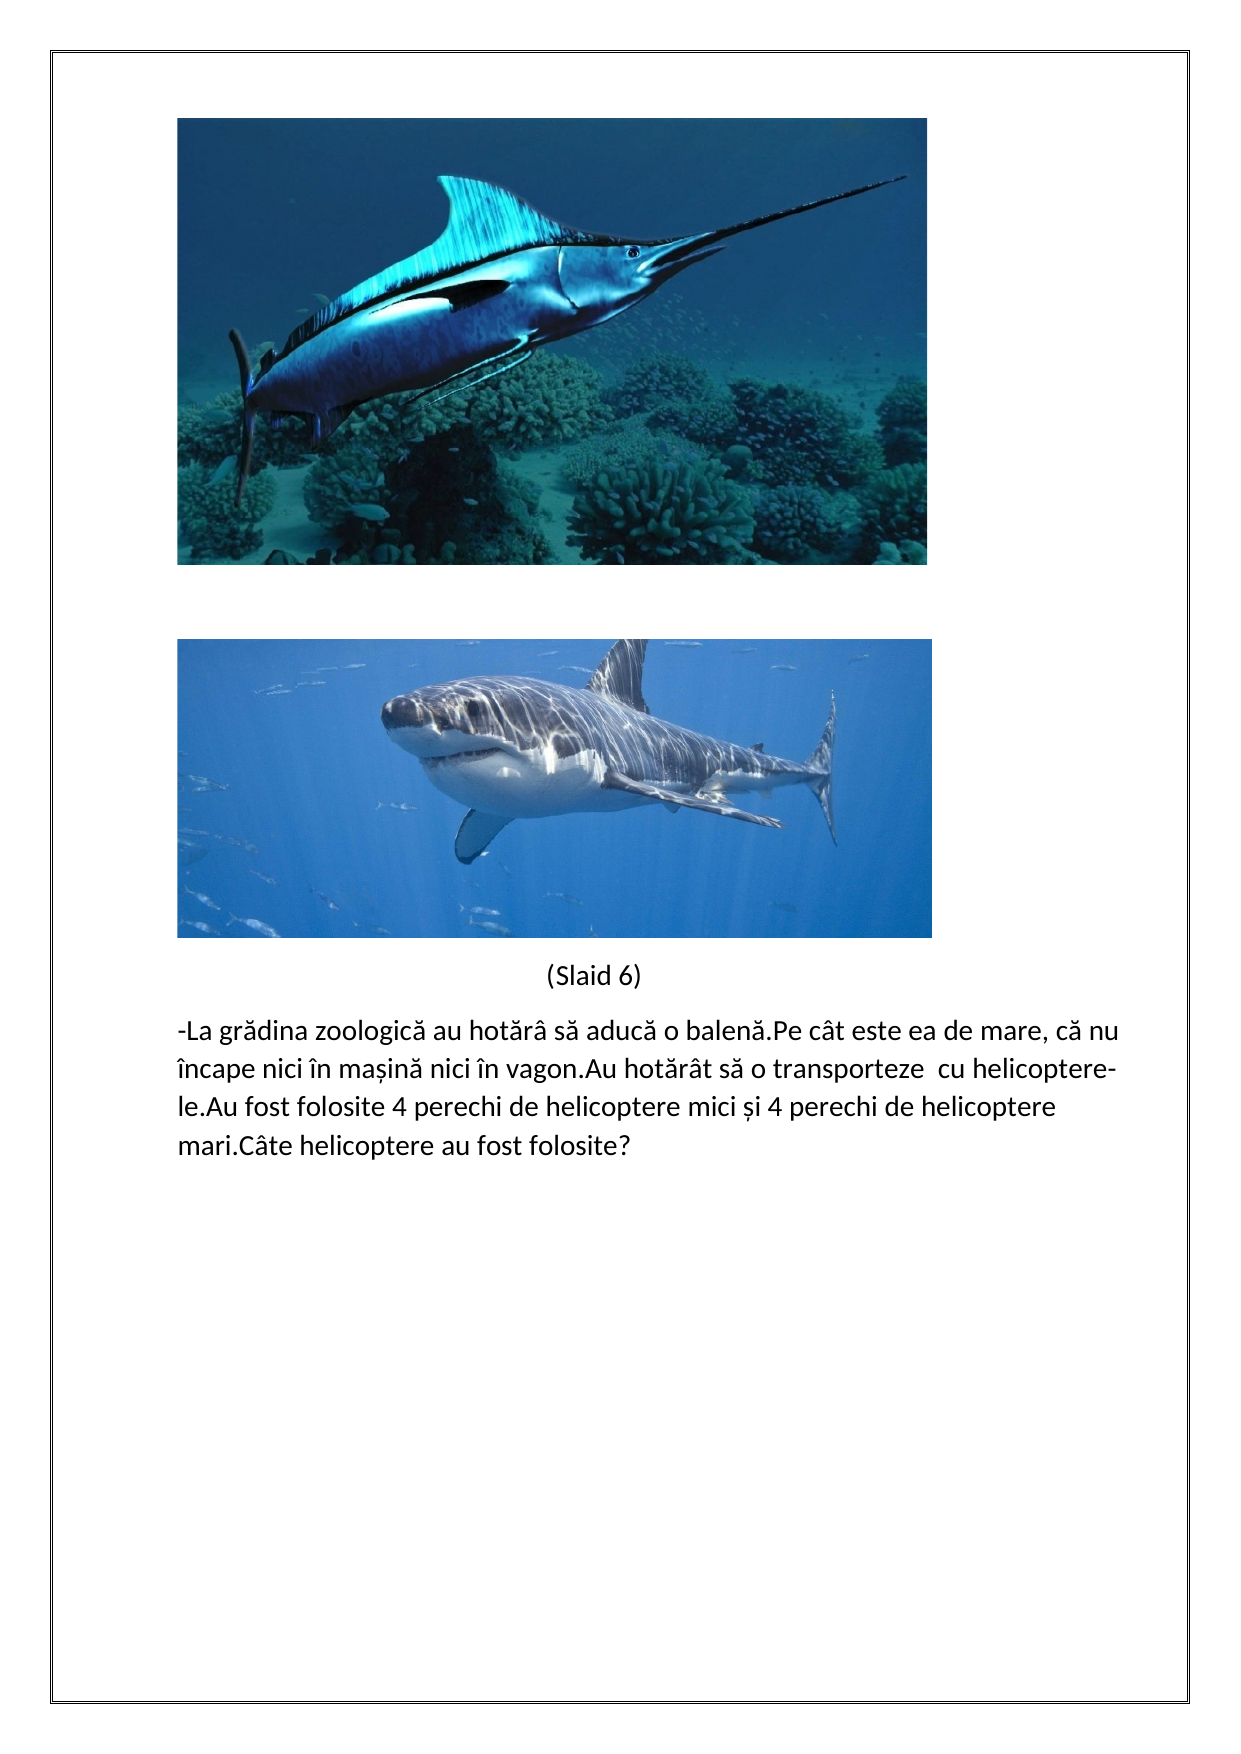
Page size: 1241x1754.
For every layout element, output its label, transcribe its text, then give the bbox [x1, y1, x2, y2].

picture [177, 639, 932, 938]
text (Slaid 6) [177, 957, 1152, 992]
text -La grădina zoologică au hotărâ să aducă o balenă.Pe cât este ea de mare, că nu încape nici în mașină nici în vagon.Au hotărât să o transporteze cu helicoptere- le.Au fost folosite 4 perechi de helicoptere mici și 4 perechi de helicoptere mari.Câte helicoptere au fost folosite? [177, 1012, 1152, 1163]
picture [177, 118, 928, 565]
